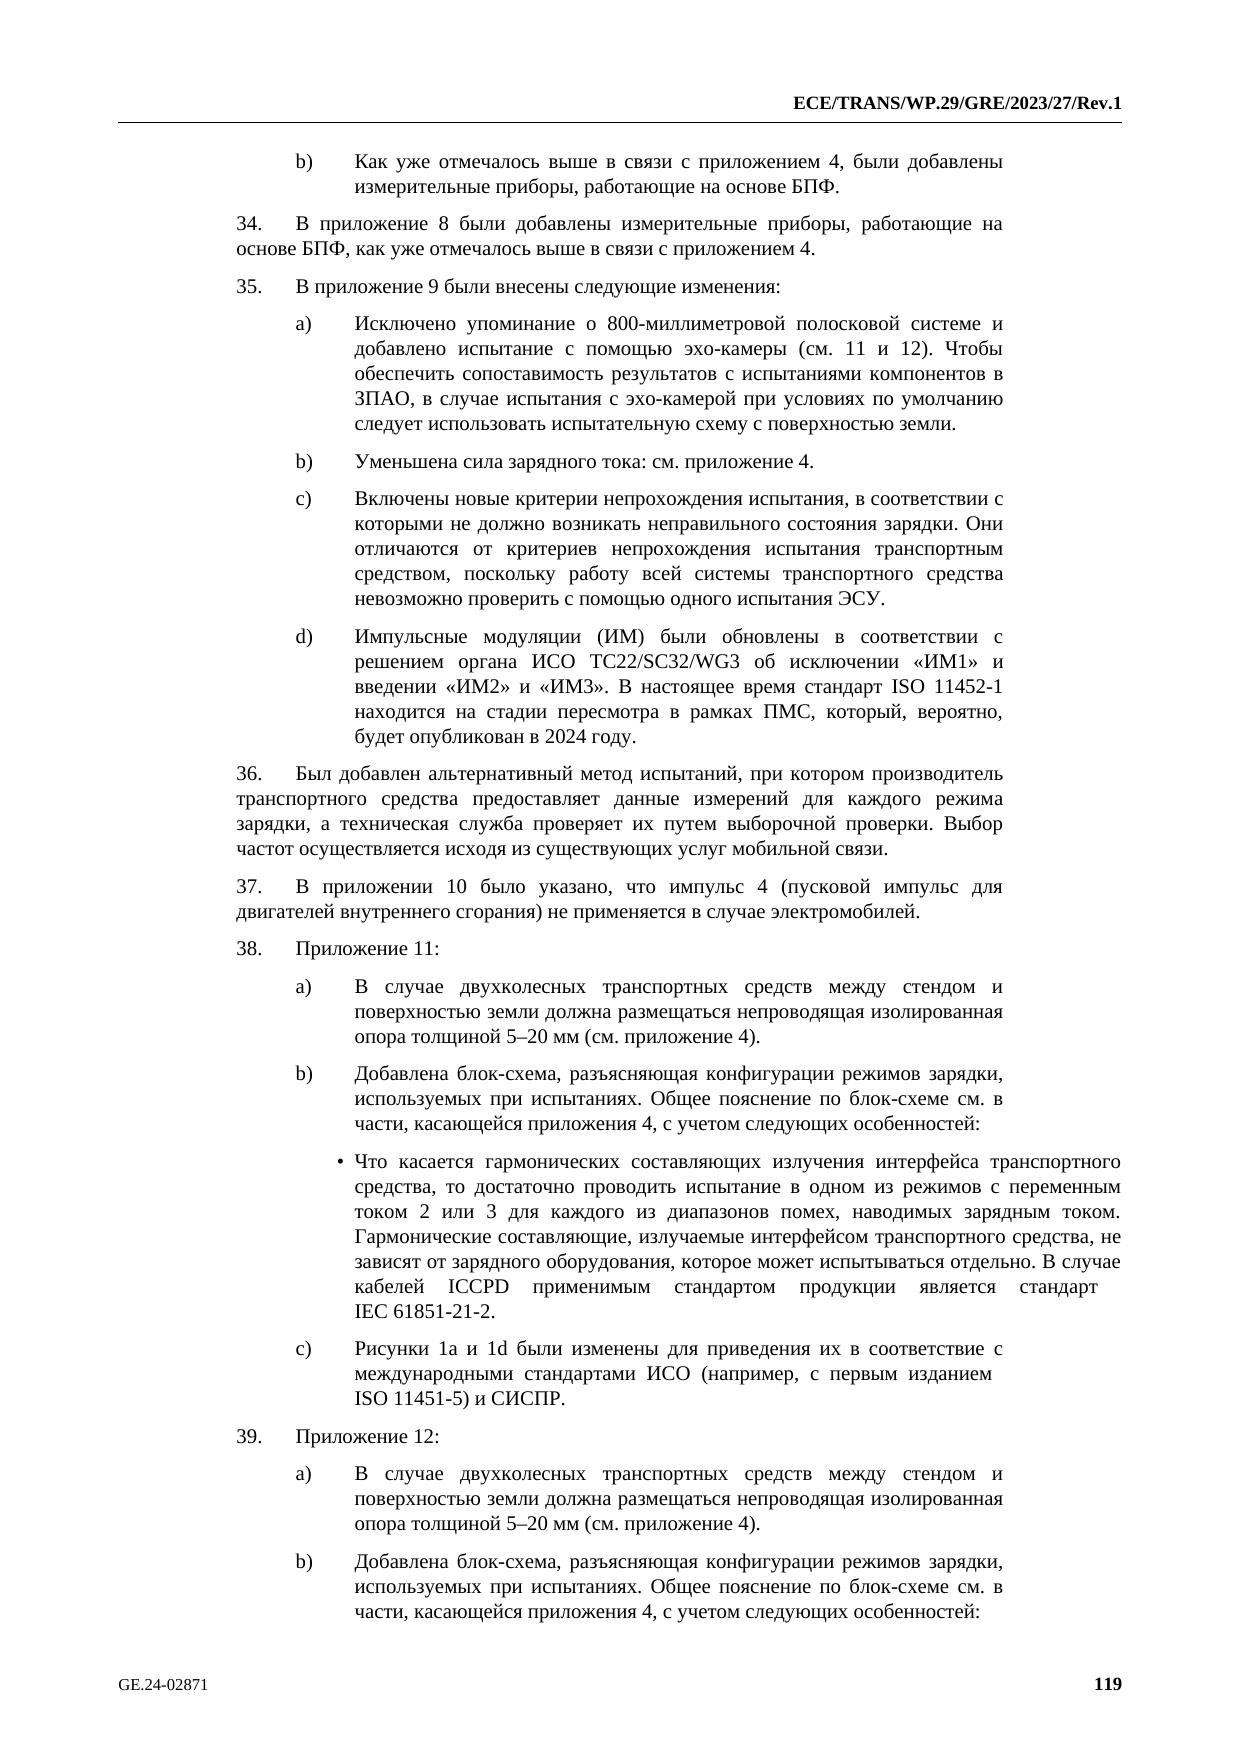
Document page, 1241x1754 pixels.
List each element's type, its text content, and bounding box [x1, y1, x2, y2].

list 39. Приложение 12: [236, 1423, 1004, 1448]
list Рисунки 1a и 1d были изменены для приведения их в соответствие с международными стандартами ИСО (например, с первым изданием ISO 11451-5) и СИСПР. [295, 1335, 1004, 1410]
list Импульсные модуляции (ИМ) были обновлены в соответствии с решением органа ИСО TC22/SC32/WG3 об исключении «ИМ1» и введении «ИМ2» и «ИМ3». В настоящее время стандарт ISO 11452-1 находится на стадии пересмотра в рамках ПМС, который, вероятно, будет опубликован в 2024 году. [295, 623, 1004, 748]
list 38. Приложение 11: [236, 935, 1004, 960]
list Исключено упоминание о 800-миллиметровой полосковой системе и добавлено испытание с помощью эхо-камеры (см. 11 и 12). Чтобы обеспечить сопоставимость результатов с испытаниями компонентов в ЗПАО, в случае испытания с эхо-камерой при условиях по умолчанию следует использовать испытательную схему с поверхностью земли. [295, 310, 1004, 435]
list В случае двухколесных транспортных средств между стендом и поверхностью земли должна размещаться непроводящая изолированная опора толщиной 5–20 мм (см. приложение 4). [295, 973, 1004, 1048]
list Включены новые критерии непрохождения испытания, в соответствии с которыми не должно возникать неправильного состояния зарядки. Они отличаются от критериев непрохождения испытания транспортным средством, поскольку работу всей системы транспортного средства невозможно проверить с помощью одного испытания ЭСУ. [295, 485, 1004, 610]
list 37. В приложении 10 было указано, что импульс 4 (пусковой импульс для двигателей внутреннего сгорания) не применяется в случае электромобилей. [236, 873, 1004, 923]
list Уменьшена сила зарядного тока: см. приложение 4. [295, 448, 1004, 473]
list В случае двухколесных транспортных средств между стендом и поверхностью земли должна размещаться непроводящая изолированная опора толщиной 5–20 мм (см. приложение 4). [295, 1460, 1004, 1535]
list Добавлена блок-схема, разъясняющая конфигурации режимов зарядки, используемых при испытаниях. Общее пояснение по блок-схеме см. в части, касающейся приложения 4, с учетом следующих особенностей: [295, 1060, 1004, 1135]
list 36. Был добавлен альтернативный метод испытаний, при котором производитель транспортного средства предоставляет данные измерений для каждого режима зарядки, а техническая служба проверяет их путем выборочной проверки. Выбор частот осуществляется исходя из существующих услуг мобильной связи. [236, 760, 1004, 860]
text Что касается гармонических составляющих излучения интерфейса транспортного средства, то достаточно проводить испытание в одном из режимов с переменным током 2 или 3 для каждого из диапазонов помех, наводимых зарядным током. Гармонические составляющие, излучаемые интерфейсом транспортного средства, не зависят от зарядного оборудования, которое может испытываться отдельно. В случае кабелей ICCPD применимым стандартом продукции является стандарт IEC 61851-21-2. [337, 1148, 1122, 1323]
list 34. В приложение 8 были добавлены измерительные приборы, работающие на основе БПФ, как уже отмечалось выше в связи с приложением 4. [236, 210, 1004, 260]
list 35. В приложение 9 были внесены следующие изменения: [236, 273, 1004, 298]
list Как уже отмечалось выше в связи с приложением 4, были добавлены измерительные приборы, работающие на основе БПФ. [295, 148, 1004, 198]
list Добавлена блок-схема, разъясняющая конфигурации режимов зарядки, используемых при испытаниях. Общее пояснение по блок-схеме см. в части, касающейся приложения 4, с учетом следующих особенностей: [295, 1548, 1004, 1623]
